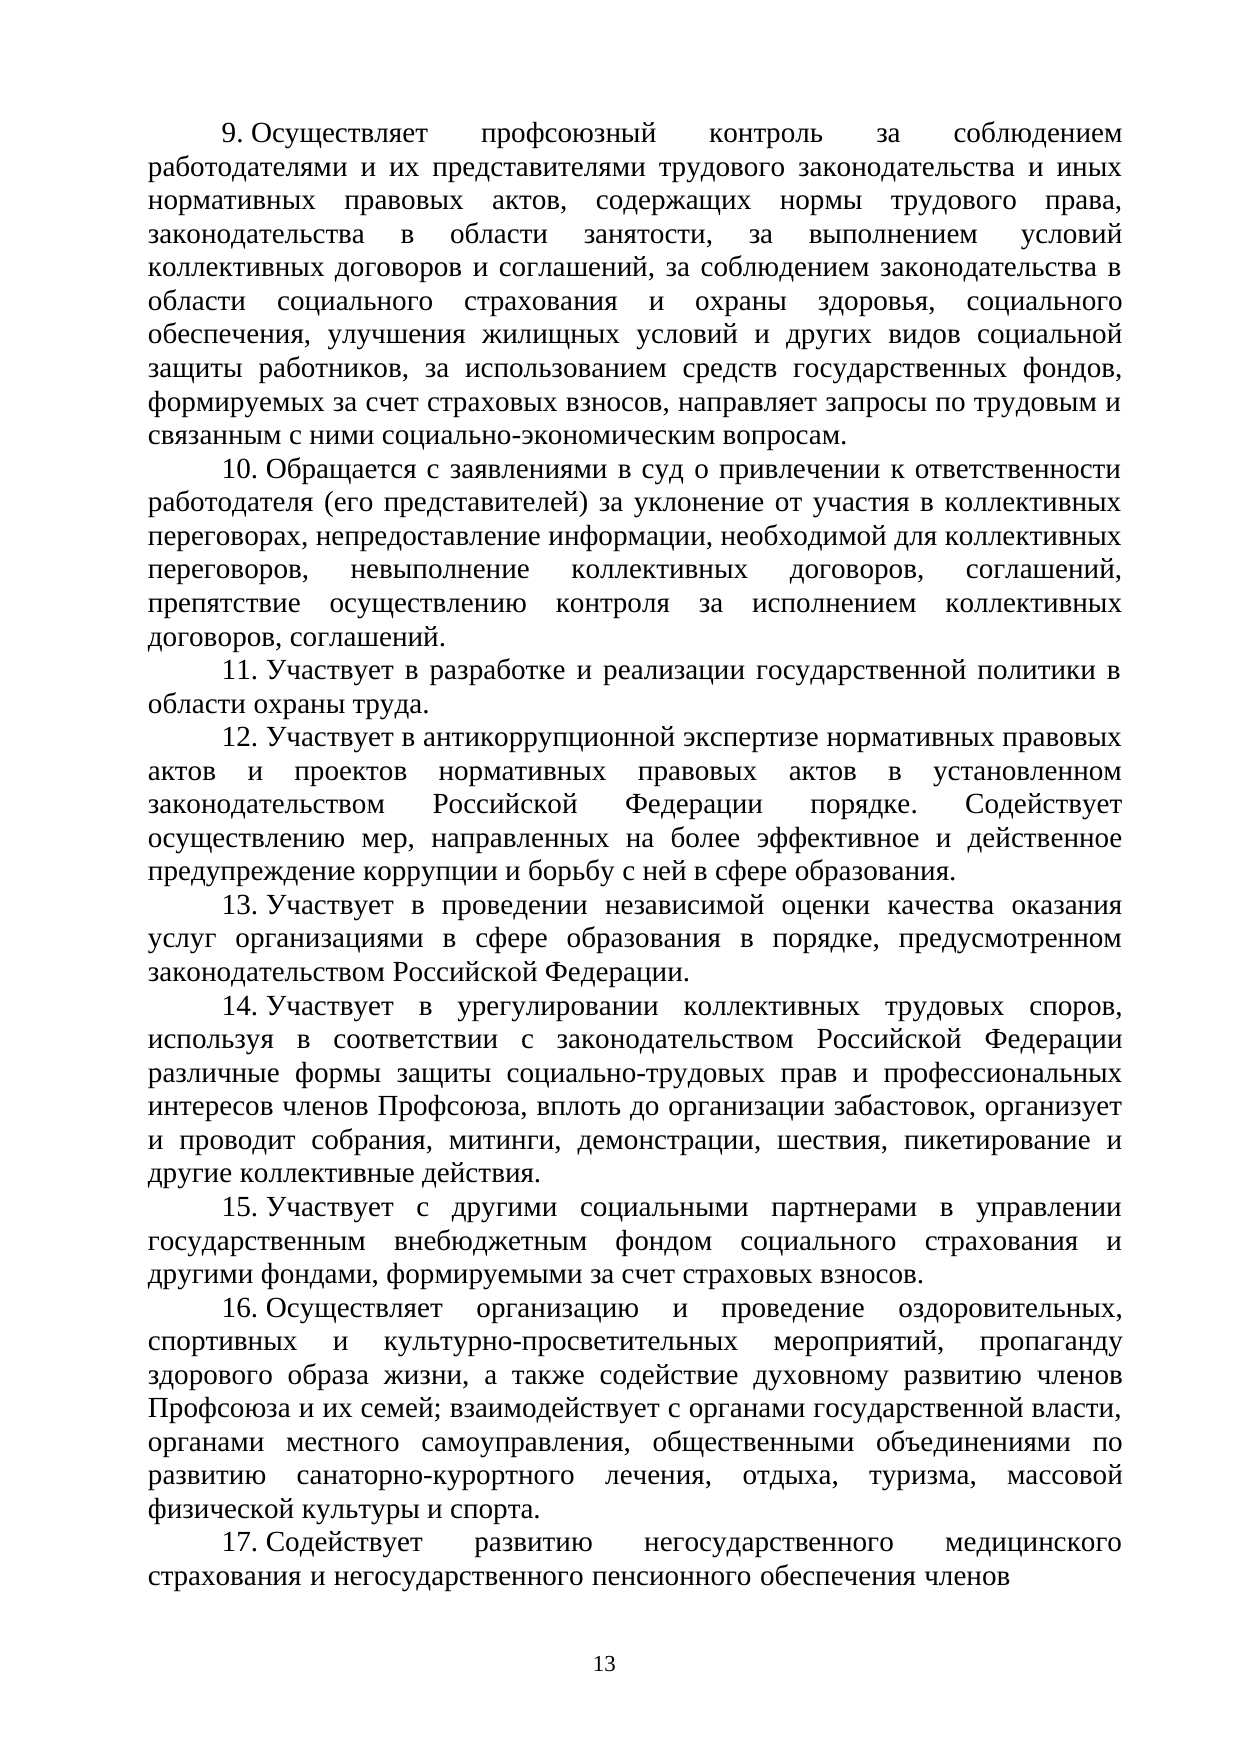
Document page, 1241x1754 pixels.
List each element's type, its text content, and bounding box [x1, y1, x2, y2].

list Участвует в антикоррупционной экспертизе нормативных правовых актов и проектов нормативных правовых актов в установленном законодательством Российской Федерации порядке. Содействует осуществлению мер, направленных на более эффективное и действенное предупреждение коррупции и борьбу с ней в сфере образования. [148, 719, 1122, 887]
list Участвует в урегулировании коллективных трудовых споров, используя в соответствии с законодательством Российской Федерации различные формы защиты социально-трудовых прав и профессиональных интересов членов Профсоюза, вплоть до организации забастовок, организует и проводит собрания, митинги, демонстрации, шествия, пикетирование и другие коллективные действия. [148, 988, 1122, 1189]
list Участвует в проведении независимой оценки качества оказания услуг организациями в сфере образования в порядке, предусмотренном законодательством Российской Федерации. [148, 887, 1122, 988]
list Содействует развитию негосударственного медицинского страхования и негосударственного пенсионного обеспечения членов [148, 1524, 1122, 1592]
list Обращается с заявлениями в суд о привлечении к ответственности работодателя (его представителей) за уклонение от участия в коллективных переговорах, непредоставление информации, необходимой для коллективных переговоров, невыполнение коллективных договоров, соглашений, препятствие осуществлению контроля за исполнением коллективных договоров, соглашений. [148, 451, 1122, 652]
list Осуществляет профсоюзный контроль за соблюдением работодателями и их представителями трудового законодательства и иных нормативных правовых актов, содержащих нормы трудового права, законодательства в области занятости, за выполнением условий коллективных договоров и соглашений, за соблюдением законодательства в области социального страхования и охраны здоровья, социального обеспечения, улучшения жилищных условий и других видов социальной защиты работников, за использованием средств государственных фондов, формируемых за счет страховых взносов, направляет запросы по трудовым и связанным с ними социально-экономическим вопросам. [148, 115, 1122, 451]
list Участвует с другими социальными партнерами в управлении государственным внебюджетным фондом социального страхования и другими фондами, формируемыми за счет страховых взносов. [148, 1189, 1122, 1290]
list Участвует в разработке и реализации государственной политики в области охраны труда. [148, 652, 1122, 719]
list Осуществляет организацию и проведение оздоровительных, спортивных и культурно-просветительных мероприятий, пропаганду здорового образа жизни, а также содействие духовному развитию членов Профсоюза и их семей; взаимодействует с органами государственной власти, органами местного самоуправления, общественными объединениями по развитию санаторно-курортного лечения, отдыха, туризма, массовой физической культуры и спорта. [148, 1290, 1123, 1524]
